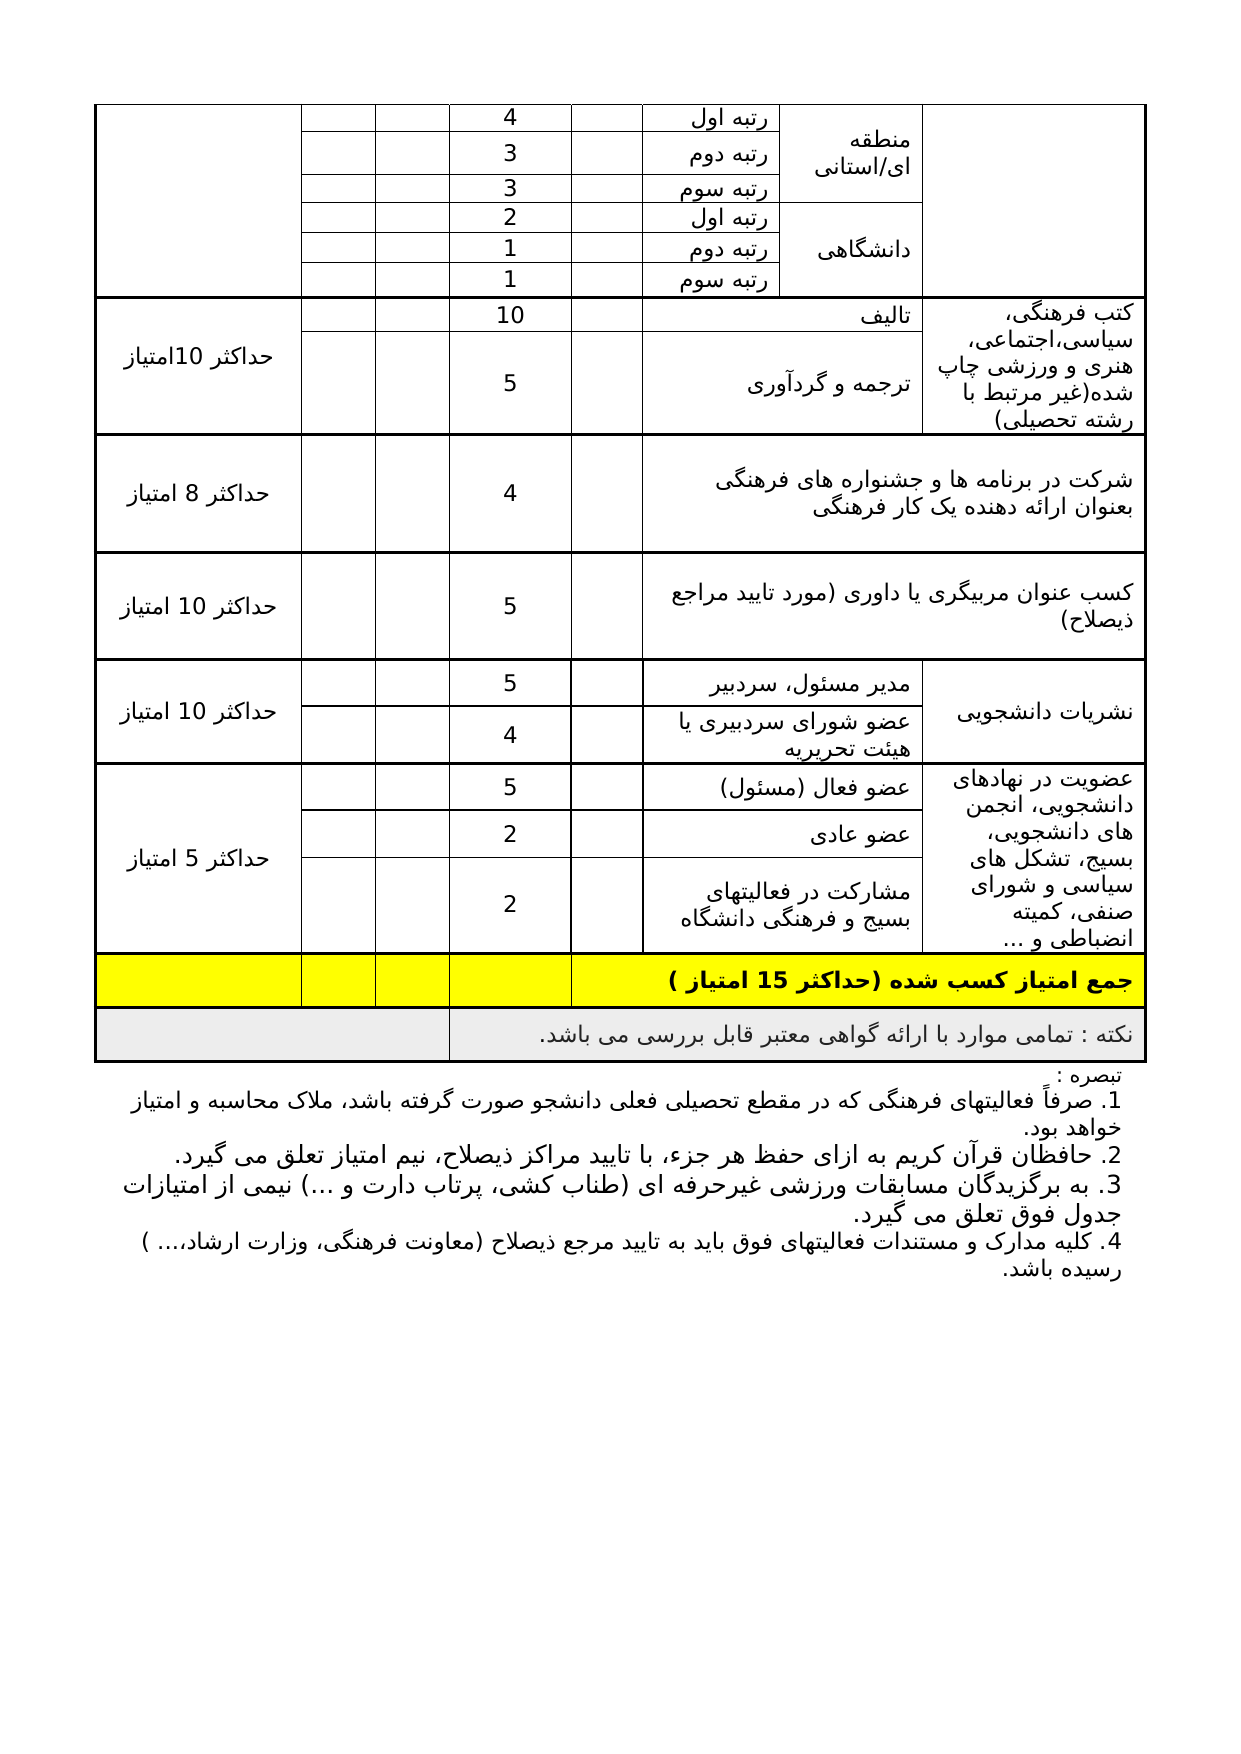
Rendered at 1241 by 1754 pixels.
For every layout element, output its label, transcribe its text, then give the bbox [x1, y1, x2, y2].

table_cell [376, 661, 449, 705]
table_cell [302, 858, 375, 952]
table_cell [376, 132, 449, 174]
table_cell [376, 233, 449, 262]
table_cell 2 [450, 811, 570, 856]
text تبصره : 1. صرفاً فعالیتهای فرهنگی که در مقطع تحصیلی فعلی دانشجو صورت گرفته باشد، ملاک محاسبه و امتیاز خواهد بود. [118, 1063, 1122, 1141]
table_cell [376, 765, 449, 809]
table_cell [572, 858, 642, 952]
table_cell [302, 765, 375, 809]
table_cell حداکثر 10امتیاز [97, 299, 301, 432]
table_cell [376, 332, 449, 432]
table_cell 3 [450, 175, 571, 202]
table_cell [572, 332, 642, 432]
table_cell عضو فعال (مسئول) [644, 765, 922, 809]
table_cell عضو عادی [644, 811, 922, 856]
text 3. به برگزیدگان مسابقات ورزشی غیرحرفه ای (طناب کشی، پرتاب دارت و ...) نیمی از امتیازات جدول فوق تعلق می گیرد. [118, 1170, 1122, 1228]
table_cell 5 [450, 554, 571, 658]
table_cell [450, 955, 571, 1006]
table_cell حداکثر 8 امتیاز [97, 436, 301, 551]
table_cell [376, 175, 449, 202]
table_cell 5 [450, 765, 570, 809]
table_cell 10 [450, 299, 571, 331]
table_cell ترجمه و گردآوری [643, 332, 922, 432]
table_cell [302, 707, 375, 762]
table_cell [572, 554, 642, 658]
table_cell کتب فرهنگی، سیاسی،اجتماعی، هنری و ورزشی چاپ شده(غیر مرتبط با رشته تحصیلی) [923, 299, 1144, 432]
table_cell [302, 175, 375, 202]
table_cell [302, 233, 375, 262]
table_cell رتبه اول [643, 203, 779, 232]
table_cell [97, 955, 301, 1006]
table_cell [302, 436, 375, 551]
table_cell 5 [450, 661, 570, 705]
table_cell [376, 811, 449, 856]
table_cell [302, 263, 375, 296]
table_cell [572, 263, 642, 296]
text 4. کلیه مدارک و مستندات فعالیتهای فوق باید به تایید مرجع ذیصلاح (معاونت فرهنگی، وزارت ارشاد،... ) رسیده باشد. [118, 1228, 1122, 1282]
table_cell 2 [450, 858, 570, 952]
table_cell منطقه ای/استانی [780, 105, 922, 202]
table_cell عضو شورای سردبیری یا هیئت تحریریه [644, 707, 922, 762]
table_cell 5 [450, 332, 571, 432]
table_cell [376, 858, 449, 952]
table_cell [376, 955, 449, 1006]
table_cell [302, 955, 375, 1006]
table_cell شرکت در برنامه ها و جشنواره های فرهنگی بعنوان ارائه دهنده یک کار فرهنگی [643, 436, 1144, 551]
table_cell حداکثر 5 امتیاز [97, 765, 301, 952]
table_cell رتبه سوم [643, 175, 779, 202]
table_cell [302, 332, 375, 432]
table_cell [572, 299, 642, 331]
table_cell [302, 203, 375, 232]
table_cell [302, 554, 375, 658]
table_cell [572, 661, 642, 705]
table_cell [572, 105, 642, 131]
table_cell [572, 203, 642, 232]
table_cell 1 [450, 263, 571, 296]
table_cell کسب عنوان مربیگری یا داوری (مورد تایید مراجع ذیصلاح) [643, 554, 1144, 658]
table_cell 2 [450, 203, 571, 232]
table_cell [572, 436, 642, 551]
table_cell 4 [450, 436, 571, 551]
table_cell 4 [450, 707, 570, 762]
table_cell رتبه دوم [643, 132, 779, 174]
table_cell [376, 105, 449, 131]
table_cell تالیف [643, 299, 922, 331]
table_cell [302, 132, 375, 174]
table_cell [302, 811, 375, 856]
table_cell مدیر مسئول، سردبیر [644, 661, 922, 705]
table_cell دانشگاهی [780, 203, 922, 296]
table_cell [376, 203, 449, 232]
table_cell نشریات دانشجویی [923, 661, 1144, 762]
table_cell [572, 132, 642, 174]
table_cell [97, 1009, 449, 1060]
table_cell [376, 299, 449, 331]
table_cell [302, 105, 375, 131]
table_cell [572, 811, 642, 856]
text 2. حافظان قرآن کریم به ازای حفظ هر جزء، با تایید مراکز ذیصلاح، نیم امتیاز تعلق می گیرد. [118, 1141, 1122, 1170]
table_cell رتبه اول [643, 105, 779, 131]
table_cell مشارکت در فعالیتهای بسیج و فرهنگی دانشگاه [644, 858, 922, 952]
table_cell [376, 436, 449, 551]
table_cell [572, 707, 642, 762]
table_cell [572, 233, 642, 262]
table_cell [302, 661, 375, 705]
table_cell 4 [450, 105, 571, 131]
table_cell رتبه سوم [643, 263, 779, 296]
table_cell [572, 765, 642, 809]
table_cell نکته : تمامی موارد با ارائه گواهی معتبر قابل بررسی می باشد. [450, 1009, 1144, 1060]
table_cell جمع امتیاز کسب شده (حداکثر 15 امتیاز ) [572, 955, 1144, 1006]
table_cell [572, 175, 642, 202]
table_cell عضویت در نهادهای دانشجویی، انجمن های دانشجویی، بسیج، تشکل های سیاسی و شورای صنفی، کمیته انضباطی و ... [923, 765, 1144, 952]
table_cell [302, 299, 375, 331]
table_cell حداکثر 10 امتیاز [97, 661, 301, 762]
table_cell [376, 554, 449, 658]
table_cell [376, 707, 449, 762]
table_cell 3 [450, 132, 571, 174]
table_cell حداکثر 10 امتیاز [97, 554, 301, 658]
table_cell [376, 263, 449, 296]
table_cell 1 [450, 233, 571, 262]
table_cell رتبه دوم [643, 233, 779, 262]
